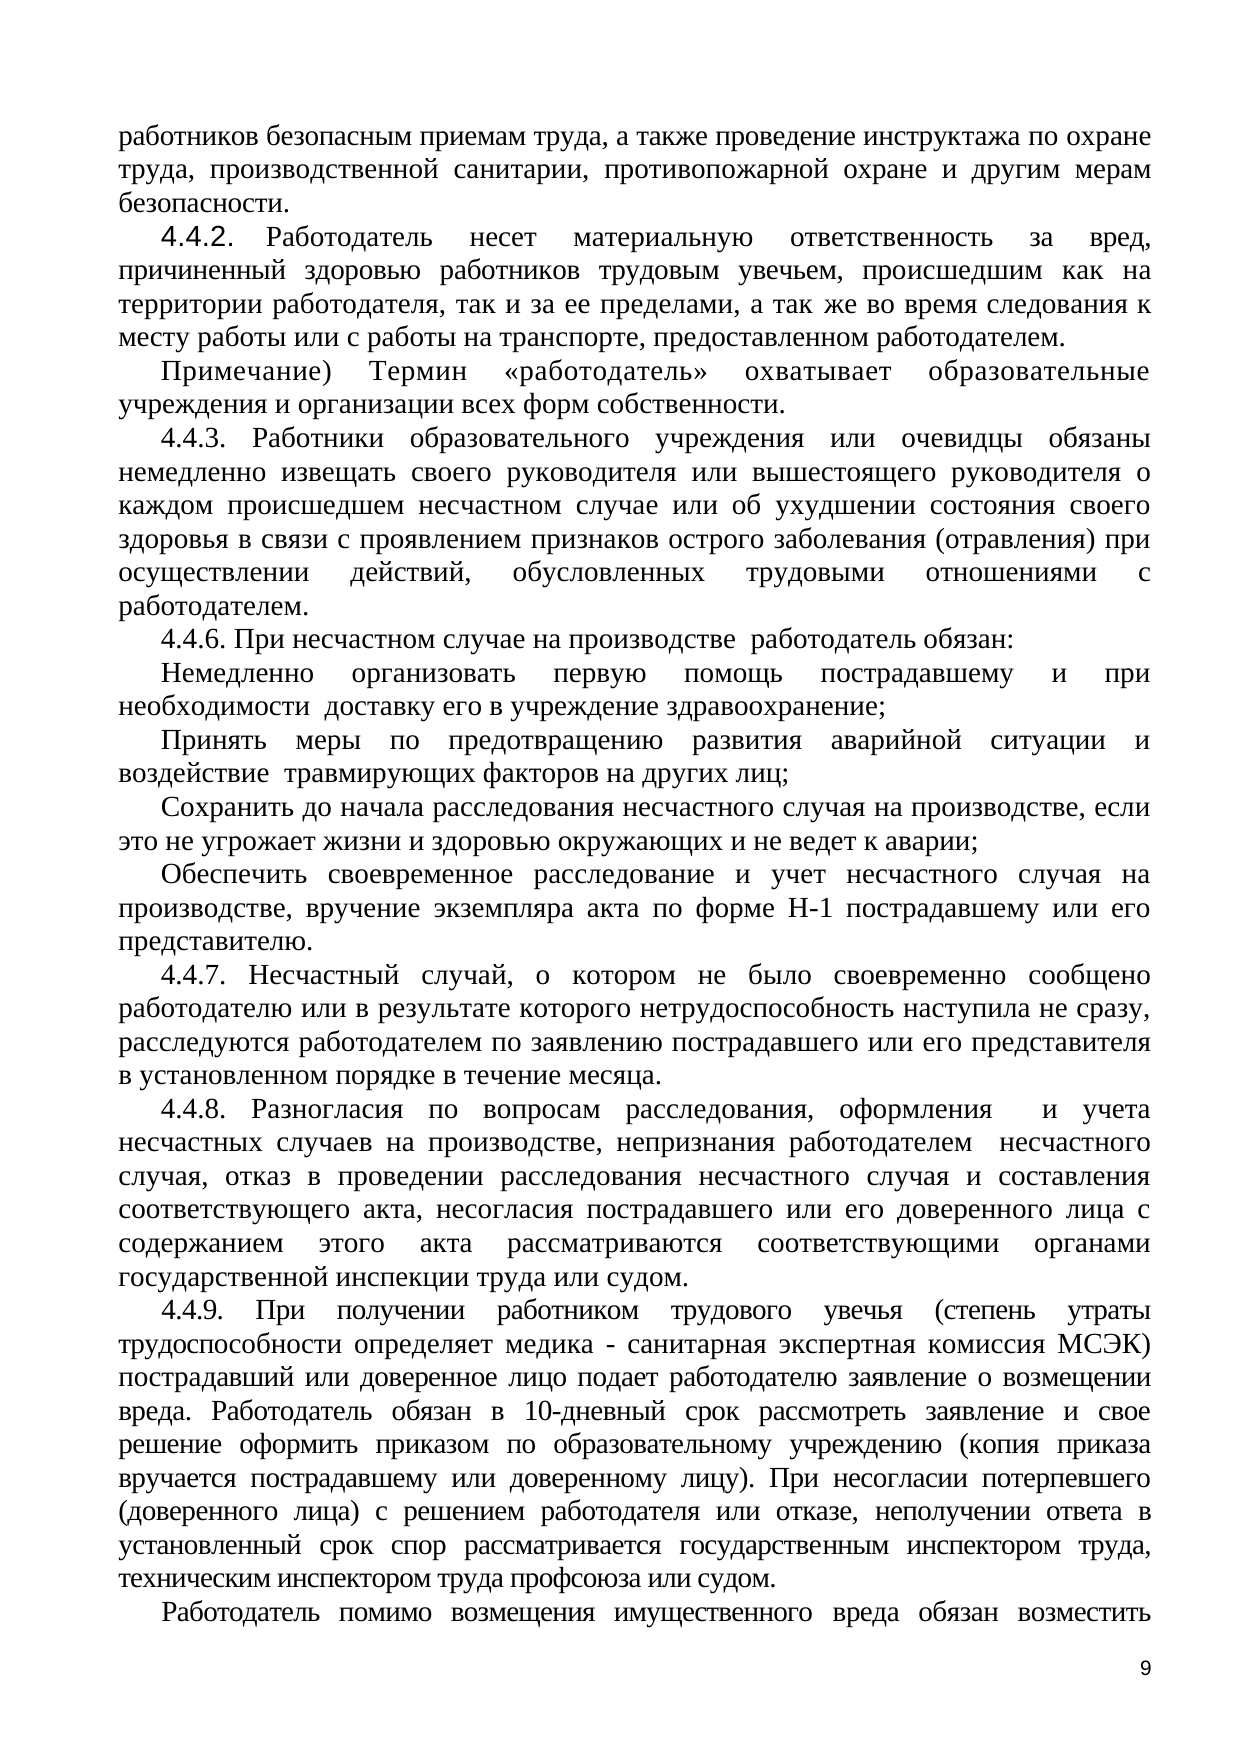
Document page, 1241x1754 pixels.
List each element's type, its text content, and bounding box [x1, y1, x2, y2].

text 4.4.3. Работники образовательного учреждения или очевидцы обязаны немедленно извещать своего руководителя или вышестоящего руководителя о каждом происшедшем несчастном случае или об ухудшении состояния своего здоровья в связи с проявлением признаков острого заболевания (отравления) при осуществлении действий, обусловленных трудовыми отношениями с работодателем. [118, 420, 1152, 621]
text Немедленно организовать первую помощь пострадавшему и при необходимости доставку его в учреждение здравоохранение; [118, 655, 1152, 722]
text Сохранить до начала расследования несчастного случая на производстве, если это не угрожает жизни и здоровью окружающих и не ведет к аварии; [118, 789, 1152, 856]
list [118, 118, 1152, 219]
text Примечание) Термин «работодатель» охватывает образовательные учреждения и организации всех форм собственности. [118, 353, 1152, 420]
text 4.4.9. При получении работником трудового увечья (степень утраты трудоспособности определяет медика - санитарная экспертная комиссия МСЭК) пострадавший или доверенное лицо подает работодателю заявление о возмещении вреда. Работодатель обязан в 10-дневный срок рассмотреть заявление и свое решение оформить приказом по образовательному учреждению (копия приказа вручается пострадавшему или доверенному лицу). При несогласии потерпевшего (доверенного лица) с решением работодателя или отказе, неполучении ответа в установленный срок спор рассматривается государственным инспектором труда, техническим инспектором труда профсоюза или судом. [118, 1292, 1152, 1594]
text 4.4.8. Разногласия по вопросам расследования, оформления и учета несчастных случаев на производстве, непризнания работодателем несчастного случая, отказ в проведении расследования несчастного случая и составления соответствующего акта, несогласия пострадавшего или его доверенного лица с содержанием этого акта рассматриваются соответствующими органами государственной инспекции труда или судом. [118, 1091, 1152, 1292]
list Работодатель несет материальную ответственность за вред, причиненный здоровью работников трудовым увечьем, происшедшим как на территории работодателя, так и за ее пределами, а так же во время следования к месту работы или с работы на транспорте, предоставленном работодателем. [118, 219, 1152, 353]
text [118, 1594, 1152, 1628]
text 4.4.6. При несчастном случае на производстве работодатель обязан: [118, 621, 1152, 655]
text Обеспечить своевременное расследование и учет несчастного случая на производстве, вручение экземпляра акта по форме Н-1 пострадавшему или его представителю. [118, 856, 1152, 957]
text Принять меры по предотвращению развития аварийной ситуации и воздействие травмирующих факторов на других лиц; [118, 722, 1152, 789]
text 4.4.7. Несчастный случай, о котором не было своевременно сообщено работодателю или в результате которого нетрудоспособность наступила не сразу, расследуются работодателем по заявлению пострадавшего или его представителя в установленном порядке в течение месяца. [118, 957, 1152, 1091]
